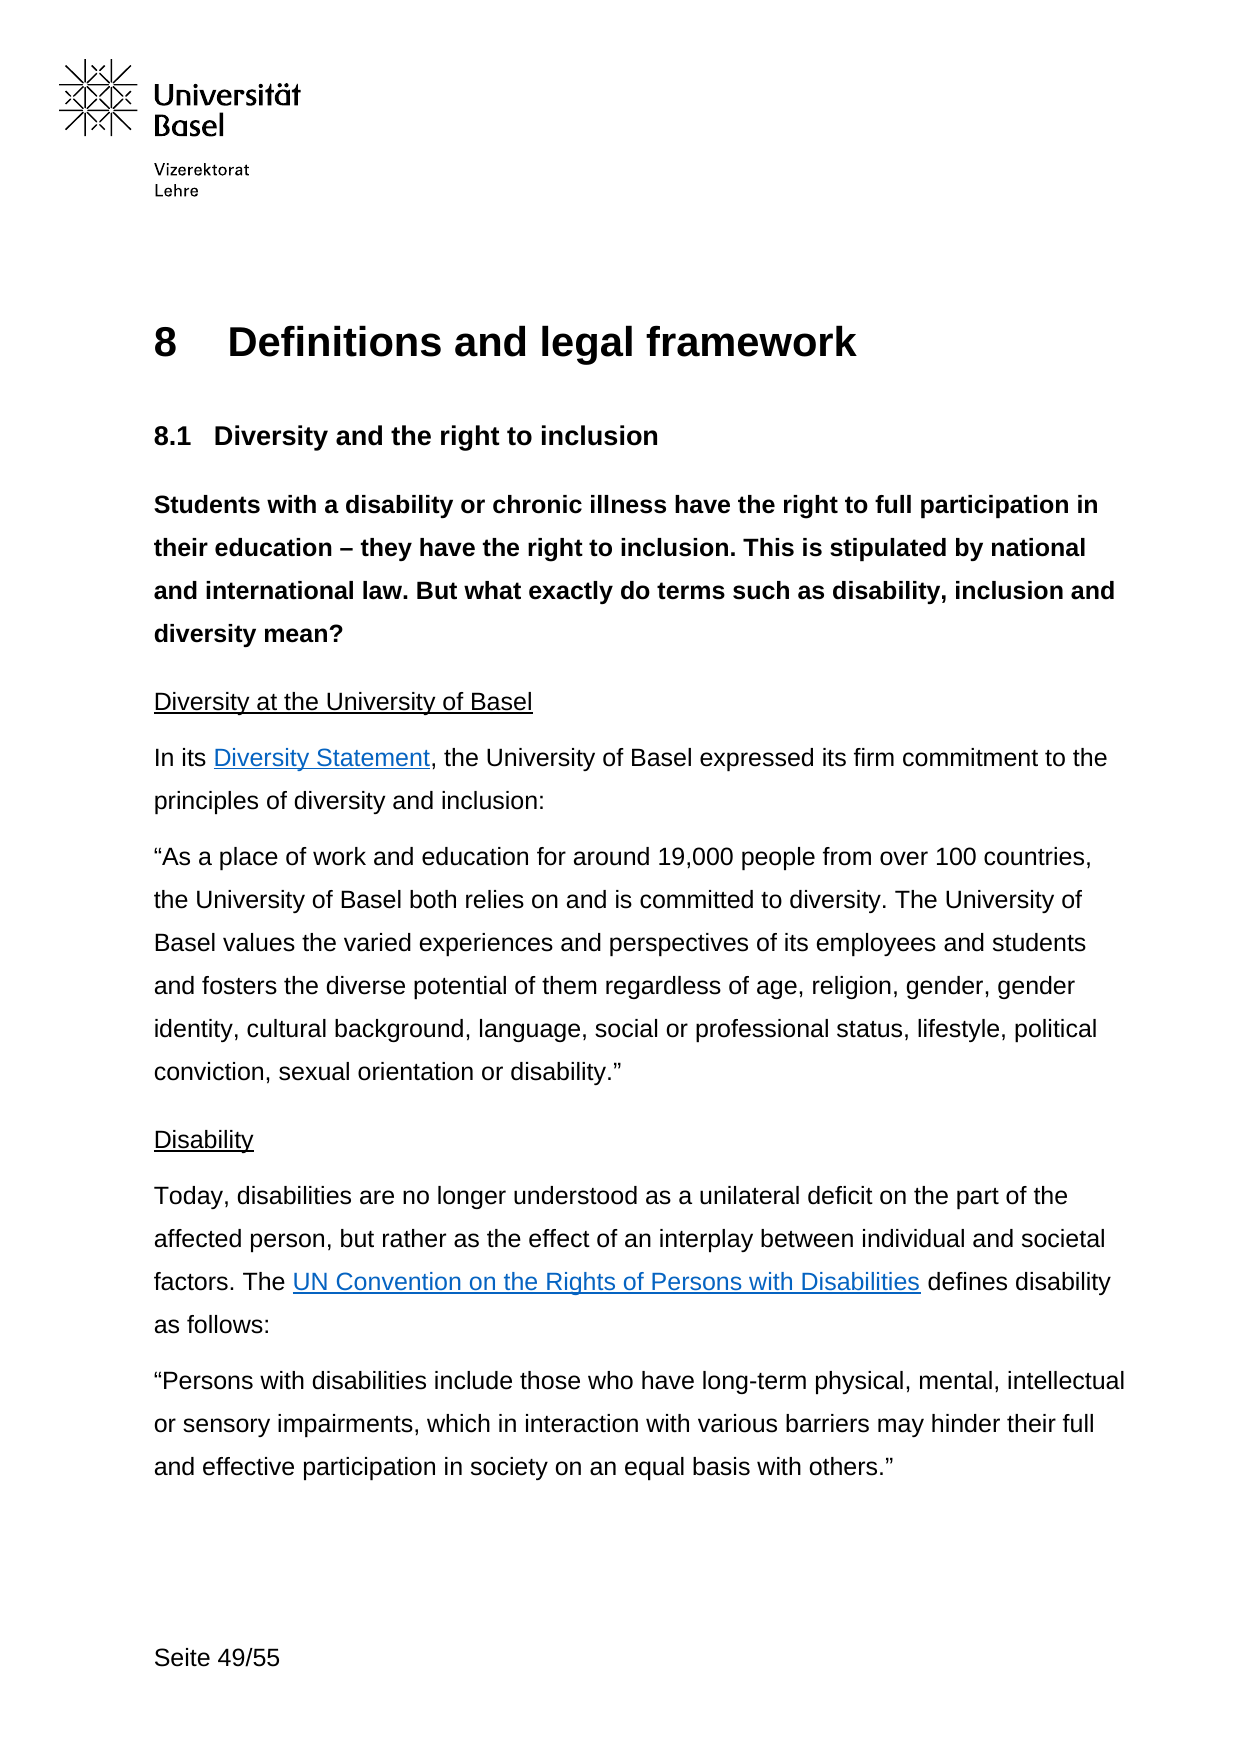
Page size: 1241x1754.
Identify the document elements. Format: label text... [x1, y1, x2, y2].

text “Persons with disabilities include those who have long-term physical, mental, intellectual or sensory impairments, which in interaction with various barriers may hinder their full and effective participation in society on an equal basis with others.” [153, 1366, 1134, 1481]
text In its Diversity Statement, the University of Basel expressed its firm commitment to the principles of diversity and inclusion: [153, 743, 1134, 815]
subtitle Disability [153, 1125, 1134, 1154]
subtitle Diversity and the right to inclusion [153, 420, 1134, 451]
text Today, disabilities are no longer understood as a unilateral deficit on the part of the affected person, but rather as the effect of an interplay between individual and societal factors. The UN Convention on the Rights of Persons with Disabilities defines disability as follows: [153, 1181, 1134, 1339]
text Students with a disability or chronic illness have the right to full participation in their education – they have the right to inclusion. This is stipulated by national and international law. But what exactly do terms such as disability, inclusion and diversity mean? [153, 490, 1134, 648]
subtitle Definitions and legal framework [153, 317, 1134, 365]
text “As a place of work and education for around 19,000 people from over 100 countries, the University of Basel both relies on and is committed to diversity. The University of Basel values the varied experiences and perspectives of its employees and students and fosters the diverse potential of them regardless of age, religion, gender, gender identity, cultural background, language, social or professional status, lifestyle, political conviction, sexual orientation or disability.” [153, 842, 1134, 1086]
subtitle Diversity at the University of Basel [153, 687, 1134, 716]
